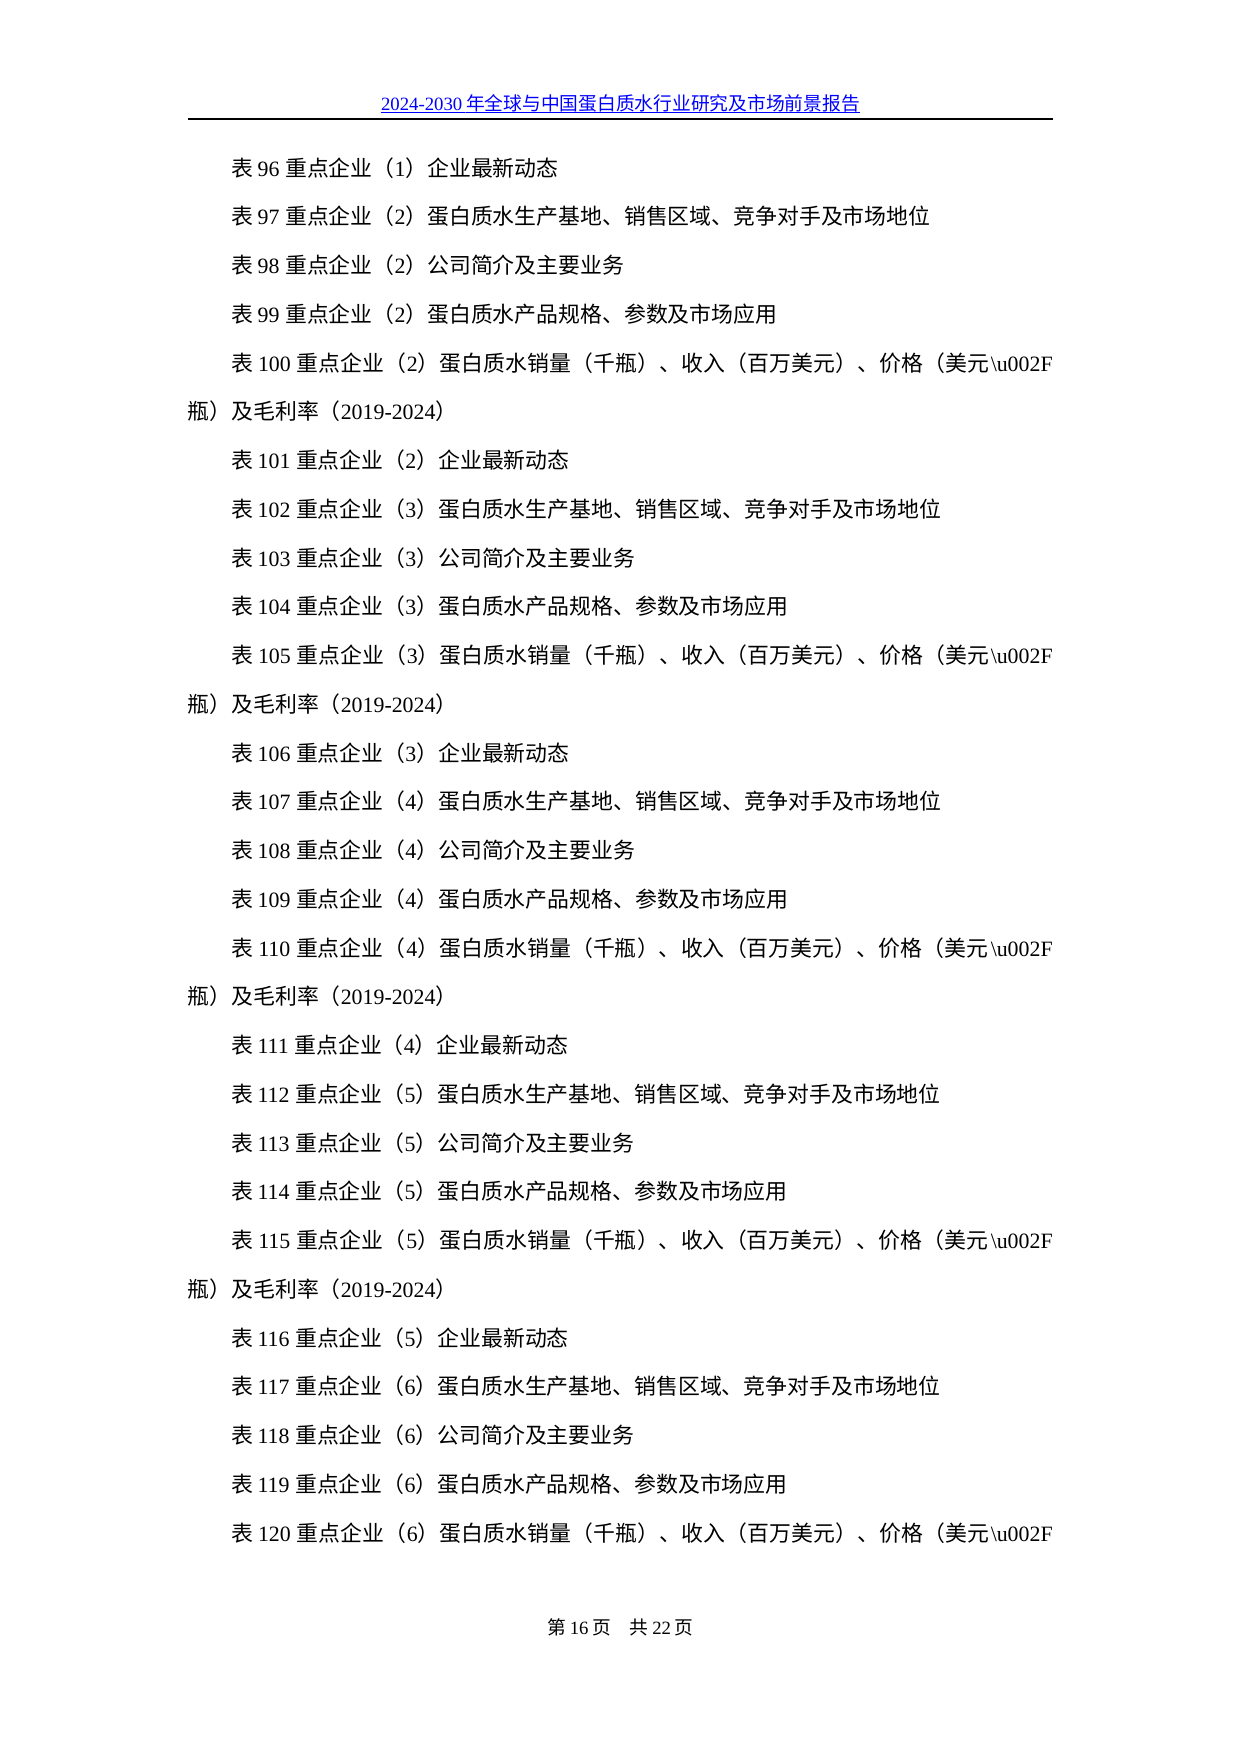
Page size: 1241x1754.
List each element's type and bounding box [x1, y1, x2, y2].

text [187, 150, 1053, 1548]
